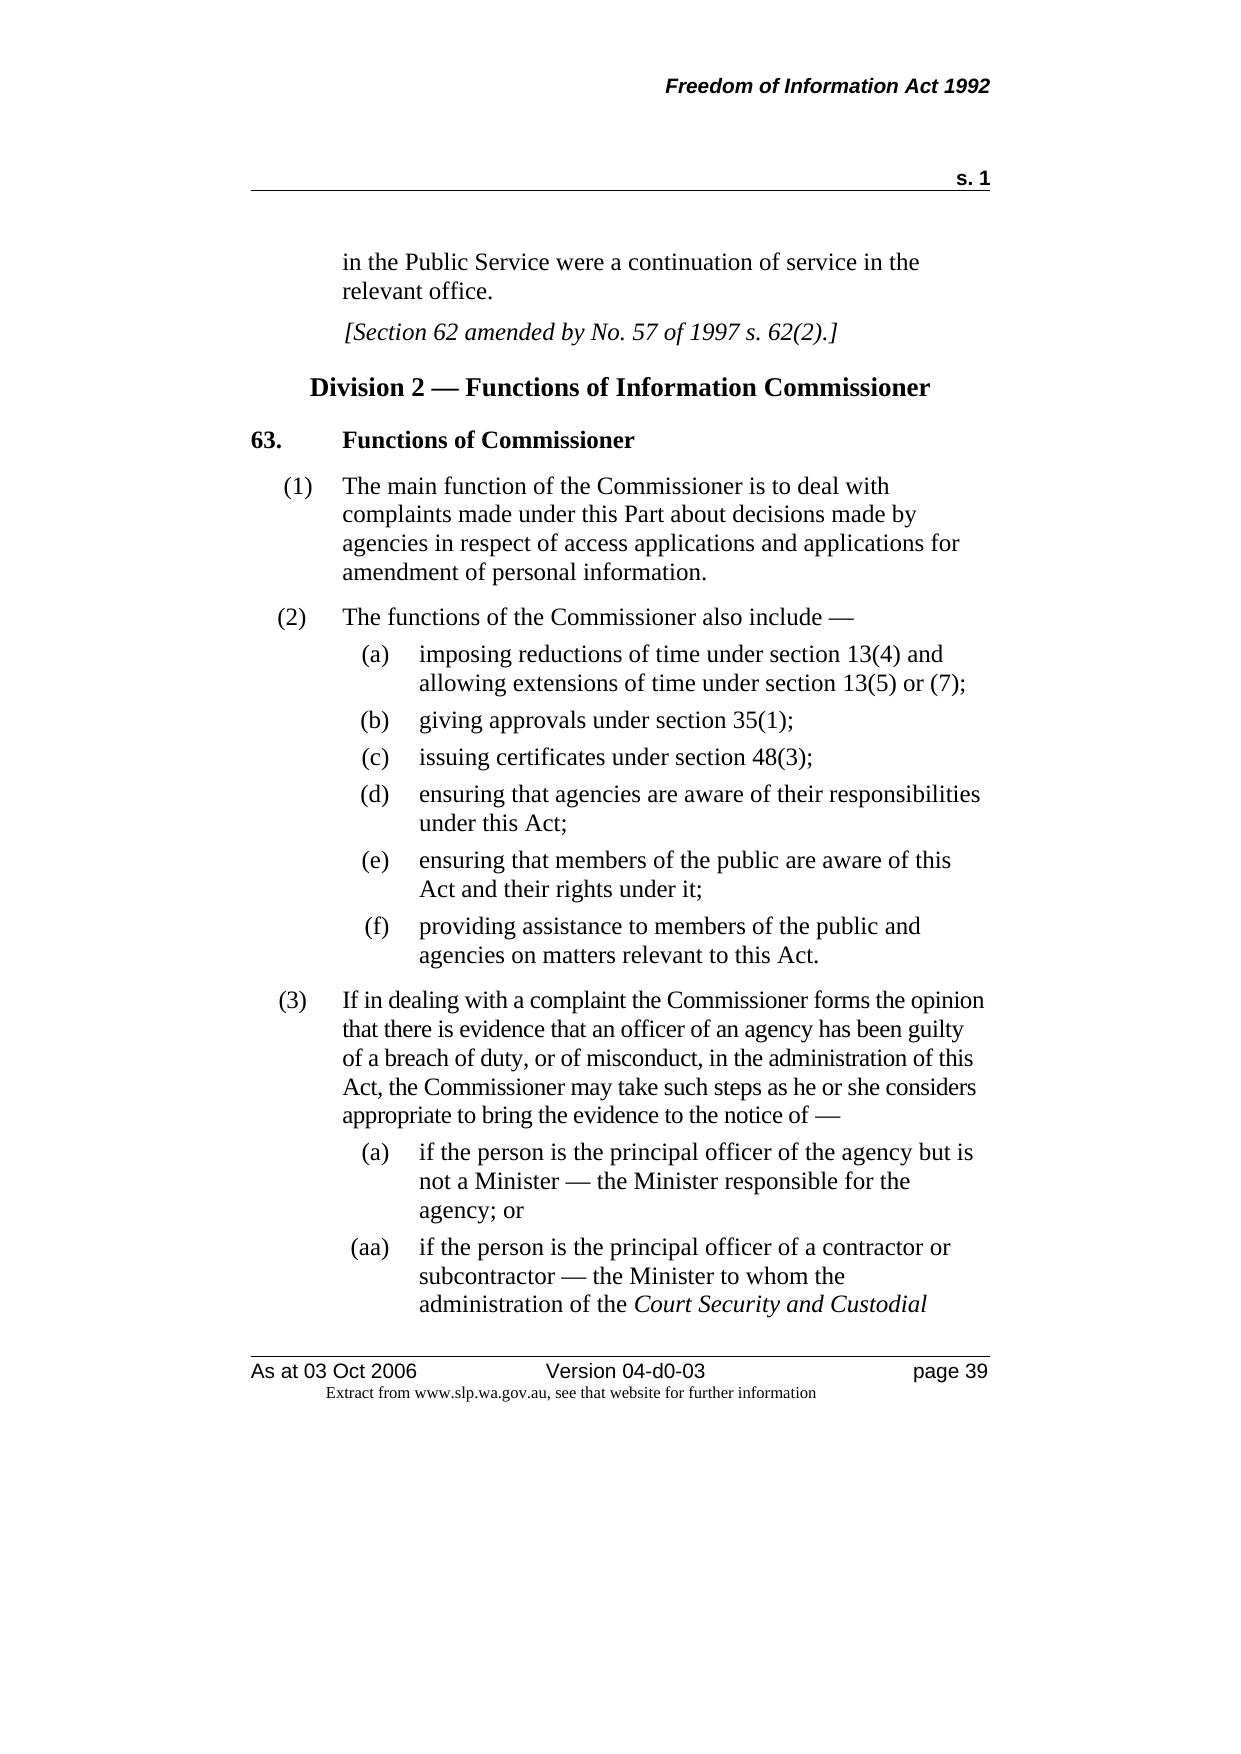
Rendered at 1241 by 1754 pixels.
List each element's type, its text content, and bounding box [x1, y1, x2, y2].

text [251, 1232, 990, 1318]
text (1) The main function of the Commissioner is to deal with complaints made under this Part about decisions made by agencies in respect of access applications and applications for amendment of personal information. [251, 471, 990, 586]
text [251, 247, 990, 305]
text (2) The functions of the Commissioner also include — [251, 602, 990, 631]
text (c) issuing certificates under section 48(3); [251, 742, 990, 771]
text (b) giving approvals under section 35(1); [251, 705, 990, 734]
text (3) If in dealing with a complaint the Commissioner forms the opinion that there is evidence that an officer of an agency has been guilty of a breach of duty, or of misconduct, in the administration of this Act, the Commissioner may take such steps as he or she considers appropriate to bring the evidence to the notice of — [251, 985, 990, 1129]
text (a) imposing reductions of time under section 13(4) and allowing extensions of time under section 13(5) or (7); [251, 639, 990, 697]
text (e) ensuring that members of the public are aware of this Act and their rights under it; [251, 845, 990, 903]
subtitle 63. Functions of Commissioner [251, 425, 990, 454]
subtitle Division 2 — Functions of Information Commissioner [251, 371, 990, 402]
text (f) providing assistance to members of the public and agencies on matters relevant to this Act. [251, 911, 990, 969]
text (a) if the person is the principal officer of the agency but is not a Minister — the Minister responsible for the agency; or [251, 1137, 990, 1224]
text [Section 62 amended by No. 57 of 1997 s. 62(2).] [251, 317, 990, 346]
text (d) ensuring that agencies are aware of their responsibilities under this Act; [251, 779, 990, 837]
